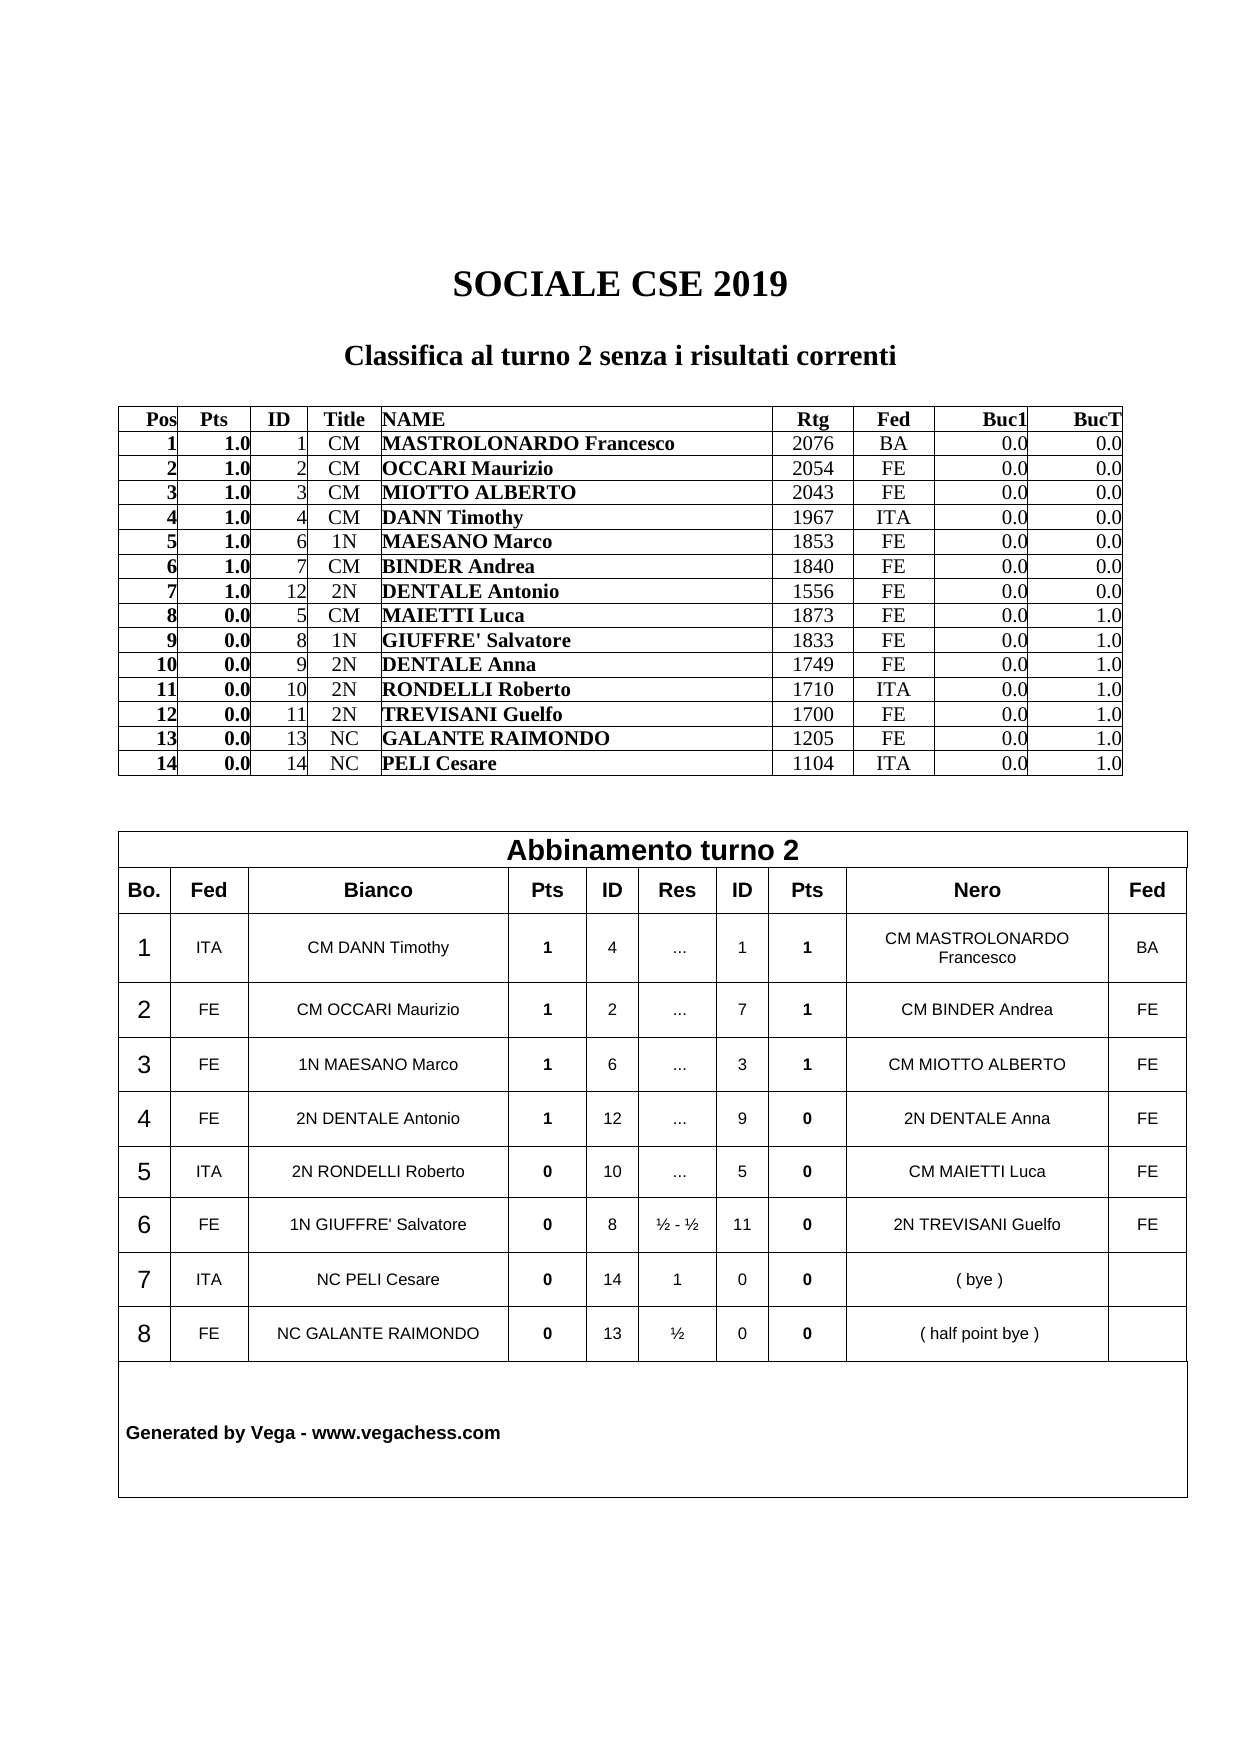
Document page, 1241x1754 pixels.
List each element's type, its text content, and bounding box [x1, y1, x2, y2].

table_cell 0.0 [178, 751, 250, 775]
table_cell 0.0 [935, 653, 1027, 676]
table_cell 1853 [773, 530, 853, 553]
table_header Fed [854, 407, 934, 431]
table_cell 0.0 [935, 555, 1027, 578]
table_cell 1967 [773, 505, 853, 529]
table_cell 13 [587, 1307, 638, 1361]
table_cell 0 [769, 1307, 846, 1361]
table_cell ½ - ½ [639, 1198, 716, 1252]
table_cell 2N RONDELLI Roberto [249, 1147, 508, 1197]
table_cell 4 [119, 1092, 170, 1146]
table_cell Res [639, 868, 716, 913]
table_cell ... [639, 914, 716, 982]
table_cell 1205 [773, 727, 853, 750]
table_cell MAIETTI Luca [382, 604, 772, 627]
table_cell 1 [509, 1038, 586, 1091]
table_cell 1700 [773, 702, 853, 726]
table_cell PELI Cesare [382, 751, 772, 775]
table_cell DENTALE Antonio [382, 579, 772, 603]
table_cell 1 [509, 914, 586, 982]
table_cell Pts [509, 868, 586, 913]
table_cell MASTROLONARDO Francesco [382, 432, 772, 455]
table_cell NC [308, 727, 381, 750]
table_cell 1.0 [178, 456, 250, 480]
table_cell 0.0 [935, 530, 1027, 553]
table_cell 2076 [773, 432, 853, 455]
table_cell 8 [119, 604, 177, 627]
table_cell 1.0 [178, 555, 250, 578]
table_cell 1556 [773, 579, 853, 603]
table_cell 1.0 [1028, 727, 1122, 750]
table_cell 5 [717, 1147, 768, 1197]
table_cell FE [854, 530, 934, 553]
table_cell 2054 [773, 456, 853, 480]
table_cell 0.0 [1028, 505, 1122, 529]
table_cell 0.0 [178, 628, 250, 652]
table_header Pos [119, 407, 177, 431]
table_cell FE [171, 1038, 248, 1091]
table_cell CM [308, 505, 381, 529]
table_cell [1109, 1307, 1186, 1361]
table_cell FE [854, 555, 934, 578]
table_cell FE [171, 1307, 248, 1361]
table_cell 9 [717, 1092, 768, 1146]
table_cell 3 [717, 1038, 768, 1091]
table_header NAME [382, 407, 772, 431]
table_cell 9 [119, 628, 177, 652]
table_cell 0.0 [935, 702, 1027, 726]
table_cell 12 [587, 1092, 638, 1146]
table_cell 7 [717, 983, 768, 1037]
table_cell 5 [251, 604, 307, 627]
table_cell 8 [587, 1198, 638, 1252]
table_cell 1 [769, 983, 846, 1037]
table_cell 1.0 [1028, 702, 1122, 726]
table_cell 1N GIUFFRE' Salvatore [249, 1198, 508, 1252]
table_cell 0 [769, 1198, 846, 1252]
table_cell 0.0 [178, 653, 250, 676]
table_cell CM [308, 604, 381, 627]
table_cell 5 [119, 1147, 170, 1197]
table_cell 4 [119, 505, 177, 529]
table_cell 1 [119, 914, 170, 982]
table_cell CM MIOTTO ALBERTO [847, 1038, 1108, 1091]
table_cell Pts [769, 868, 846, 913]
table_cell 1749 [773, 653, 853, 676]
table_cell FE [171, 1198, 248, 1252]
table_cell 1.0 [178, 481, 250, 504]
table_cell 13 [251, 727, 307, 750]
table_cell FE [854, 481, 934, 504]
table_cell MAESANO Marco [382, 530, 772, 553]
table_cell 0.0 [1028, 530, 1122, 553]
table_cell 14 [251, 751, 307, 775]
table_cell FE [854, 727, 934, 750]
table_cell FE [1109, 1198, 1186, 1252]
table_cell 10 [587, 1147, 638, 1197]
table_cell 0.0 [935, 432, 1027, 455]
table_cell 0.0 [935, 628, 1027, 652]
table_cell 1 [509, 1092, 586, 1146]
table_cell 1 [639, 1253, 716, 1306]
table_cell 0.0 [935, 678, 1027, 701]
table_cell 2 [119, 983, 170, 1037]
table_cell 4 [251, 505, 307, 529]
table_cell 10 [119, 653, 177, 676]
table_cell 0.0 [935, 456, 1027, 480]
table_cell 1.0 [178, 432, 250, 455]
table_cell 1.0 [178, 505, 250, 529]
table_cell 0.0 [178, 604, 250, 627]
table_cell ITA [171, 1147, 248, 1197]
table_cell 2 [587, 983, 638, 1037]
table_cell 0.0 [935, 727, 1027, 750]
table_cell 1 [119, 432, 177, 455]
table_cell 1710 [773, 678, 853, 701]
table_header Title [308, 407, 381, 431]
table_cell CM MASTROLONARDO Francesco [847, 914, 1108, 982]
table_cell ITA [854, 751, 934, 775]
table_cell 1.0 [1028, 604, 1122, 627]
table_cell 0.0 [935, 604, 1027, 627]
table_cell 0.0 [1028, 555, 1122, 578]
table_cell 2 [251, 456, 307, 480]
table_cell BA [854, 432, 934, 455]
table_cell Bianco [249, 868, 508, 913]
table_cell 6 [119, 1198, 170, 1252]
table_cell NC [308, 751, 381, 775]
table_cell 2043 [773, 481, 853, 504]
table_cell 0 [769, 1092, 846, 1146]
table_cell 0.0 [1028, 432, 1122, 455]
table_cell 0 [509, 1307, 586, 1361]
table_cell 0 [717, 1253, 768, 1306]
table_header Rtg [773, 407, 853, 431]
table_cell 1.0 [178, 530, 250, 553]
table_cell FE [854, 702, 934, 726]
table_cell 2N [308, 653, 381, 676]
table_cell 2N [308, 678, 381, 701]
table_cell 0.0 [1028, 579, 1122, 603]
table_cell 0.0 [935, 505, 1027, 529]
table_cell Bo. [119, 868, 170, 913]
table_cell 0.0 [1028, 481, 1122, 504]
table_header ID [251, 407, 307, 431]
table_cell Fed [1109, 868, 1186, 913]
table_cell 6 [119, 555, 177, 578]
table_cell 1 [717, 914, 768, 982]
table_cell 1.0 [1028, 751, 1122, 775]
table_cell FE [854, 579, 934, 603]
table_header Pts [178, 407, 250, 431]
table_cell 2N TREVISANI Guelfo [847, 1198, 1108, 1252]
table_cell 1873 [773, 604, 853, 627]
table_cell 0.0 [178, 678, 250, 701]
table_cell 1.0 [178, 579, 250, 603]
table_header BucT [1028, 407, 1122, 431]
table_cell CM BINDER Andrea [847, 983, 1108, 1037]
table_cell 3 [119, 481, 177, 504]
table_cell 14 [119, 751, 177, 775]
table_cell 6 [587, 1038, 638, 1091]
table_cell 7 [119, 1253, 170, 1306]
table_cell ID [587, 868, 638, 913]
table_cell 13 [119, 727, 177, 750]
table_cell CM MAIETTI Luca [847, 1147, 1108, 1197]
table_cell FE [1109, 1147, 1186, 1197]
table_cell DENTALE Anna [382, 653, 772, 676]
text Classifica al turno 2 senza i risultati correnti [118, 338, 1122, 372]
table_cell 2N [308, 579, 381, 603]
table_cell ID [717, 868, 768, 913]
table_cell 7 [251, 555, 307, 578]
table_cell FE [1109, 1038, 1186, 1091]
table_cell 0 [509, 1147, 586, 1197]
table_cell MIOTTO ALBERTO [382, 481, 772, 504]
table_cell 1N MAESANO Marco [249, 1038, 508, 1091]
table_cell CM DANN Timothy [249, 914, 508, 982]
table_cell NC GALANTE RAIMONDO [249, 1307, 508, 1361]
table_cell 1104 [773, 751, 853, 775]
table_cell FE [1109, 1092, 1186, 1146]
table_cell 9 [251, 653, 307, 676]
table_cell 10 [251, 678, 307, 701]
table_cell 1N [308, 530, 381, 553]
table_cell 1.0 [1028, 678, 1122, 701]
table_cell 0.0 [935, 751, 1027, 775]
table_cell 0.0 [178, 727, 250, 750]
table_cell TREVISANI Guelfo [382, 702, 772, 726]
table_cell ITA [171, 1253, 248, 1306]
table_cell 0 [717, 1307, 768, 1361]
table_cell 8 [119, 1307, 170, 1361]
table_cell ITA [854, 505, 934, 529]
table_cell ½ [639, 1307, 716, 1361]
table_cell 14 [587, 1253, 638, 1306]
table_cell NC PELI Cesare [249, 1253, 508, 1306]
table_cell DANN Timothy [382, 505, 772, 529]
table_cell RONDELLI Roberto [382, 678, 772, 701]
table_cell ITA [171, 914, 248, 982]
table_cell 0 [509, 1198, 586, 1252]
table_cell FE [854, 653, 934, 676]
table_cell 0.0 [935, 579, 1027, 603]
table_cell ... [639, 1038, 716, 1091]
table_cell 1 [769, 914, 846, 982]
table_cell 1840 [773, 555, 853, 578]
table_cell 1 [769, 1038, 846, 1091]
table_cell CM [308, 456, 381, 480]
table_cell CM [308, 432, 381, 455]
text SOCIALE CSE 2019 [118, 262, 1122, 305]
table_cell 2N DENTALE Anna [847, 1092, 1108, 1146]
table_cell 0 [509, 1253, 586, 1306]
table_cell 0.0 [1028, 456, 1122, 480]
table_cell 11 [119, 678, 177, 701]
table_cell 0 [769, 1253, 846, 1306]
table_cell GALANTE RAIMONDO [382, 727, 772, 750]
table_header Buc1 [935, 407, 1027, 431]
table_cell 3 [119, 1038, 170, 1091]
table_cell 2 [119, 456, 177, 480]
table_cell 1N [308, 628, 381, 652]
table_cell CM [308, 481, 381, 504]
table_header Abbinamento turno 2 [119, 832, 1187, 867]
table_cell GIUFFRE' Salvatore [382, 628, 772, 652]
table_cell 2N DENTALE Antonio [249, 1092, 508, 1146]
table_cell BINDER Andrea [382, 555, 772, 578]
table_cell 7 [119, 579, 177, 603]
table_cell ... [639, 1092, 716, 1146]
table_cell ... [639, 983, 716, 1037]
table_cell FE [1109, 983, 1186, 1037]
table_cell ( half point bye ) [847, 1307, 1108, 1361]
table_cell 8 [251, 628, 307, 652]
table_cell FE [171, 1092, 248, 1146]
table_cell 1.0 [1028, 628, 1122, 652]
table_cell [1109, 1253, 1186, 1306]
table_cell CM OCCARI Maurizio [249, 983, 508, 1037]
table_cell 0.0 [935, 481, 1027, 504]
table_cell FE [854, 628, 934, 652]
table_cell Fed [171, 868, 248, 913]
table_cell 0 [769, 1147, 846, 1197]
table_cell 1 [509, 983, 586, 1037]
table_cell 0.0 [178, 702, 250, 726]
table_cell Nero [847, 868, 1108, 913]
table_cell BA [1109, 914, 1186, 982]
table_cell ( bye ) [847, 1253, 1108, 1306]
table_cell 2N [308, 702, 381, 726]
table_cell ... [639, 1147, 716, 1197]
table_cell 1 [251, 432, 307, 455]
table_cell 6 [251, 530, 307, 553]
table_cell OCCARI Maurizio [382, 456, 772, 480]
table_cell 12 [119, 702, 177, 726]
table_cell CM [308, 555, 381, 578]
table_cell FE [854, 604, 934, 627]
table_cell 11 [251, 702, 307, 726]
table_cell 11 [717, 1198, 768, 1252]
table_cell 4 [587, 914, 638, 982]
table_cell ITA [854, 678, 934, 701]
table_cell 1.0 [1028, 653, 1122, 676]
table_cell FE [854, 456, 934, 480]
table_cell 3 [251, 481, 307, 504]
table_cell Generated by Vega - www.vegachess.com [119, 1362, 1187, 1497]
table_cell 12 [251, 579, 307, 603]
table_cell FE [171, 983, 248, 1037]
table_cell 5 [119, 530, 177, 553]
table_cell 1833 [773, 628, 853, 652]
